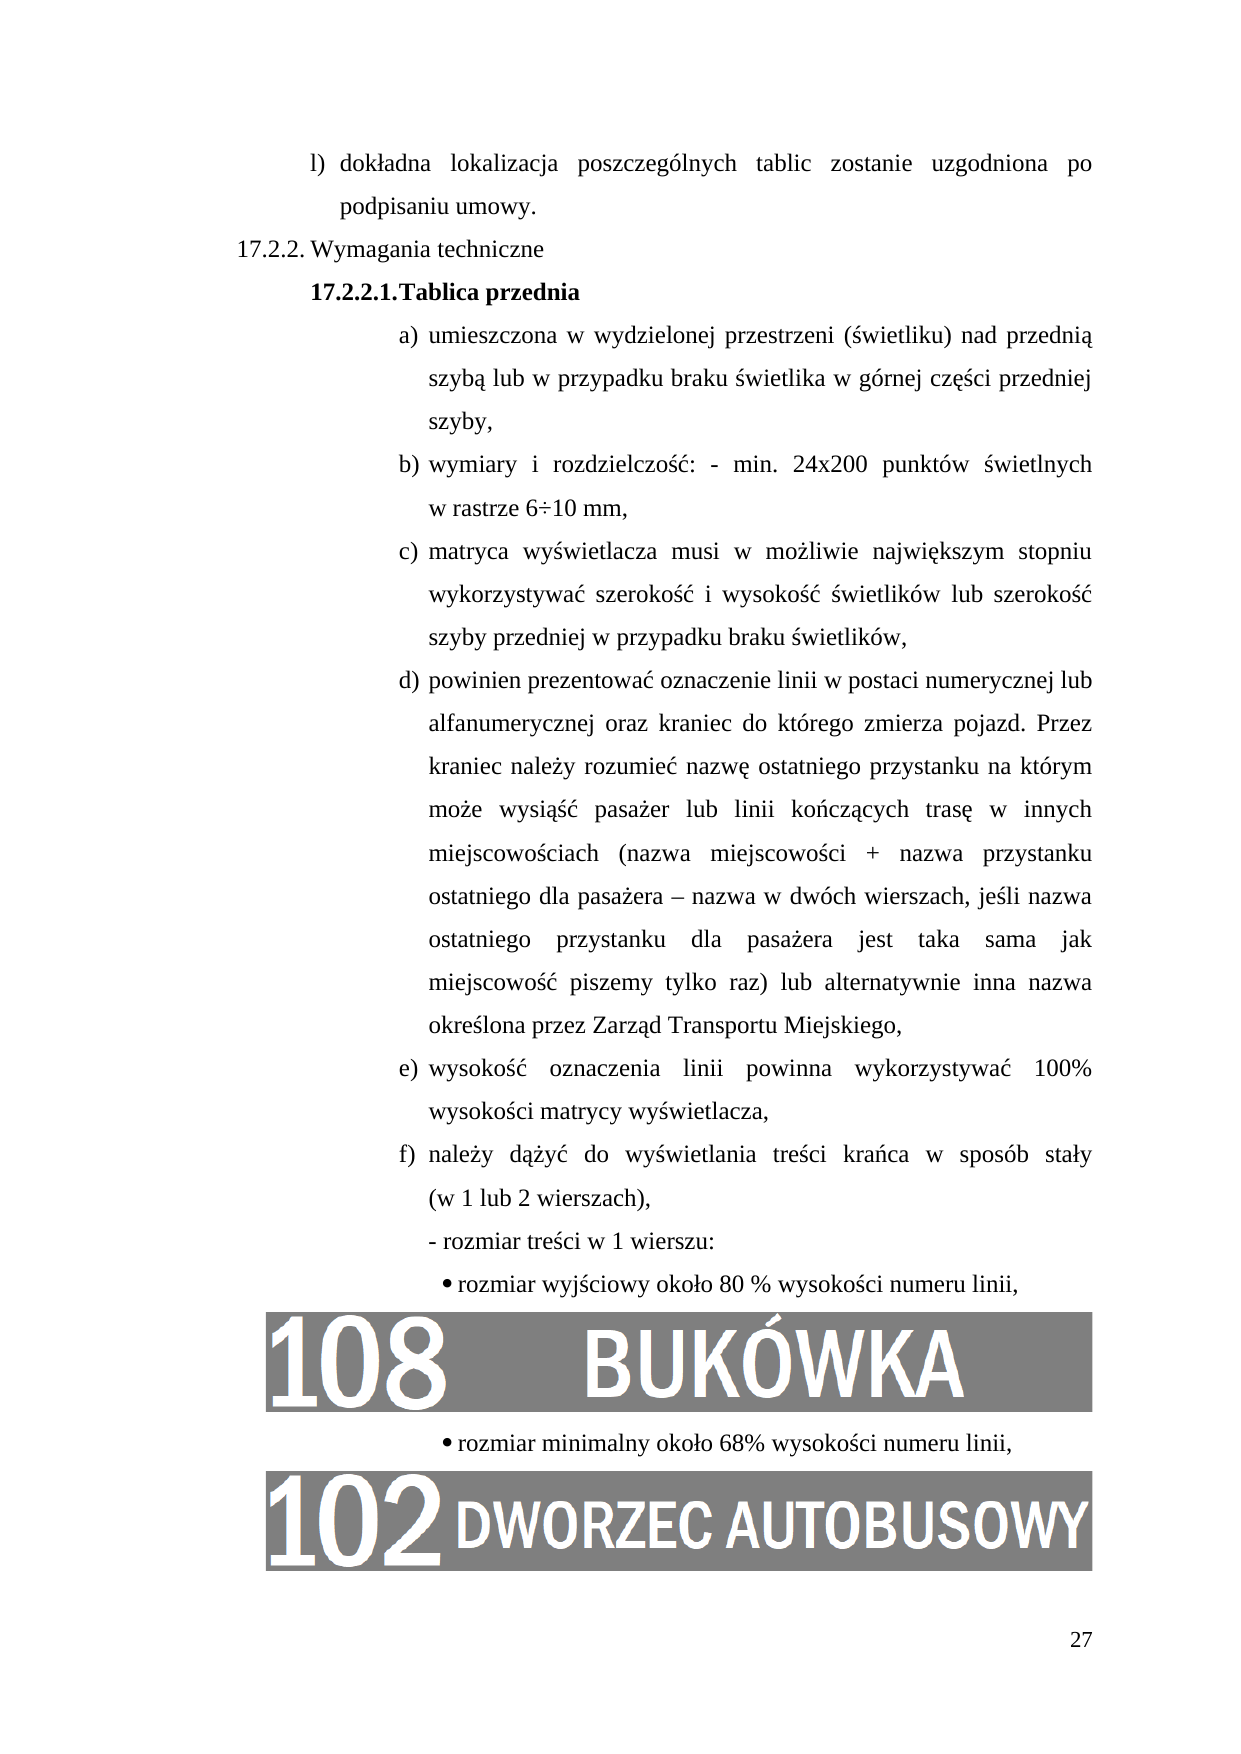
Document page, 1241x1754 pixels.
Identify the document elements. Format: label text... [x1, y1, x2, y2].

list wymiary i rozdzielczość: - min. 24x200 punktów świetlnych w rastrze 6÷10 mm, [399, 449, 1093, 521]
list rozmiar treści w 1 wierszu: [428, 1226, 1093, 1254]
picture [265, 1471, 1093, 1571]
subtitle Wymagania techniczne [236, 234, 1093, 263]
list powinien prezentować oznaczenie linii w postaci numerycznej lub alfanumerycznej oraz kraniec do którego zmierza pojazd. Przez kraniec należy rozumieć nazwę ostatniego przystanku na którym może wysiąść pasażer lub linii kończących trasę w innych miejscowościach (nazwa miejscowości + nazwa przystanku ostatniego dla pasażera – nazwa w dwóch wierszach, jeśli nazwa ostatniego przystanku dla pasażera jest taka sama jak miejscowość piszemy tylko raz) lub alternatywnie inna nazwa określona przez Zarząd Transportu Miejskiego, [399, 665, 1093, 1039]
list matryca wyświetlacza musi w możliwie największym stopniu wykorzystywać szerokość i wysokość świetlików lub szerokość szyby przedniej w przypadku braku świetlików, [399, 536, 1093, 651]
picture [265, 1312, 1093, 1412]
list należy dążyć do wyświetlania treści krańca w sposób stały (w 1 lub 2 wierszach), [399, 1139, 1093, 1211]
subtitle Tablica przednia [310, 277, 1093, 306]
list dokładna lokalizacja poszczególnych tablic zostanie uzgodniona po podpisaniu umowy. [310, 148, 1093, 219]
list rozmiar minimalny około 68% wysokości numeru linii, [443, 1428, 1093, 1457]
list rozmiar wyjściowy około 80 % wysokości numeru linii, [443, 1269, 1093, 1298]
list wysokość oznaczenia linii powinna wykorzystywać 100% wysokości matrycy wyświetlacza, [399, 1053, 1093, 1125]
list umieszczona w wydzielonej przestrzeni (świetliku) nad przednią szybą lub w przypadku braku świetlika w górnej części przedniej szyby, [399, 320, 1093, 435]
